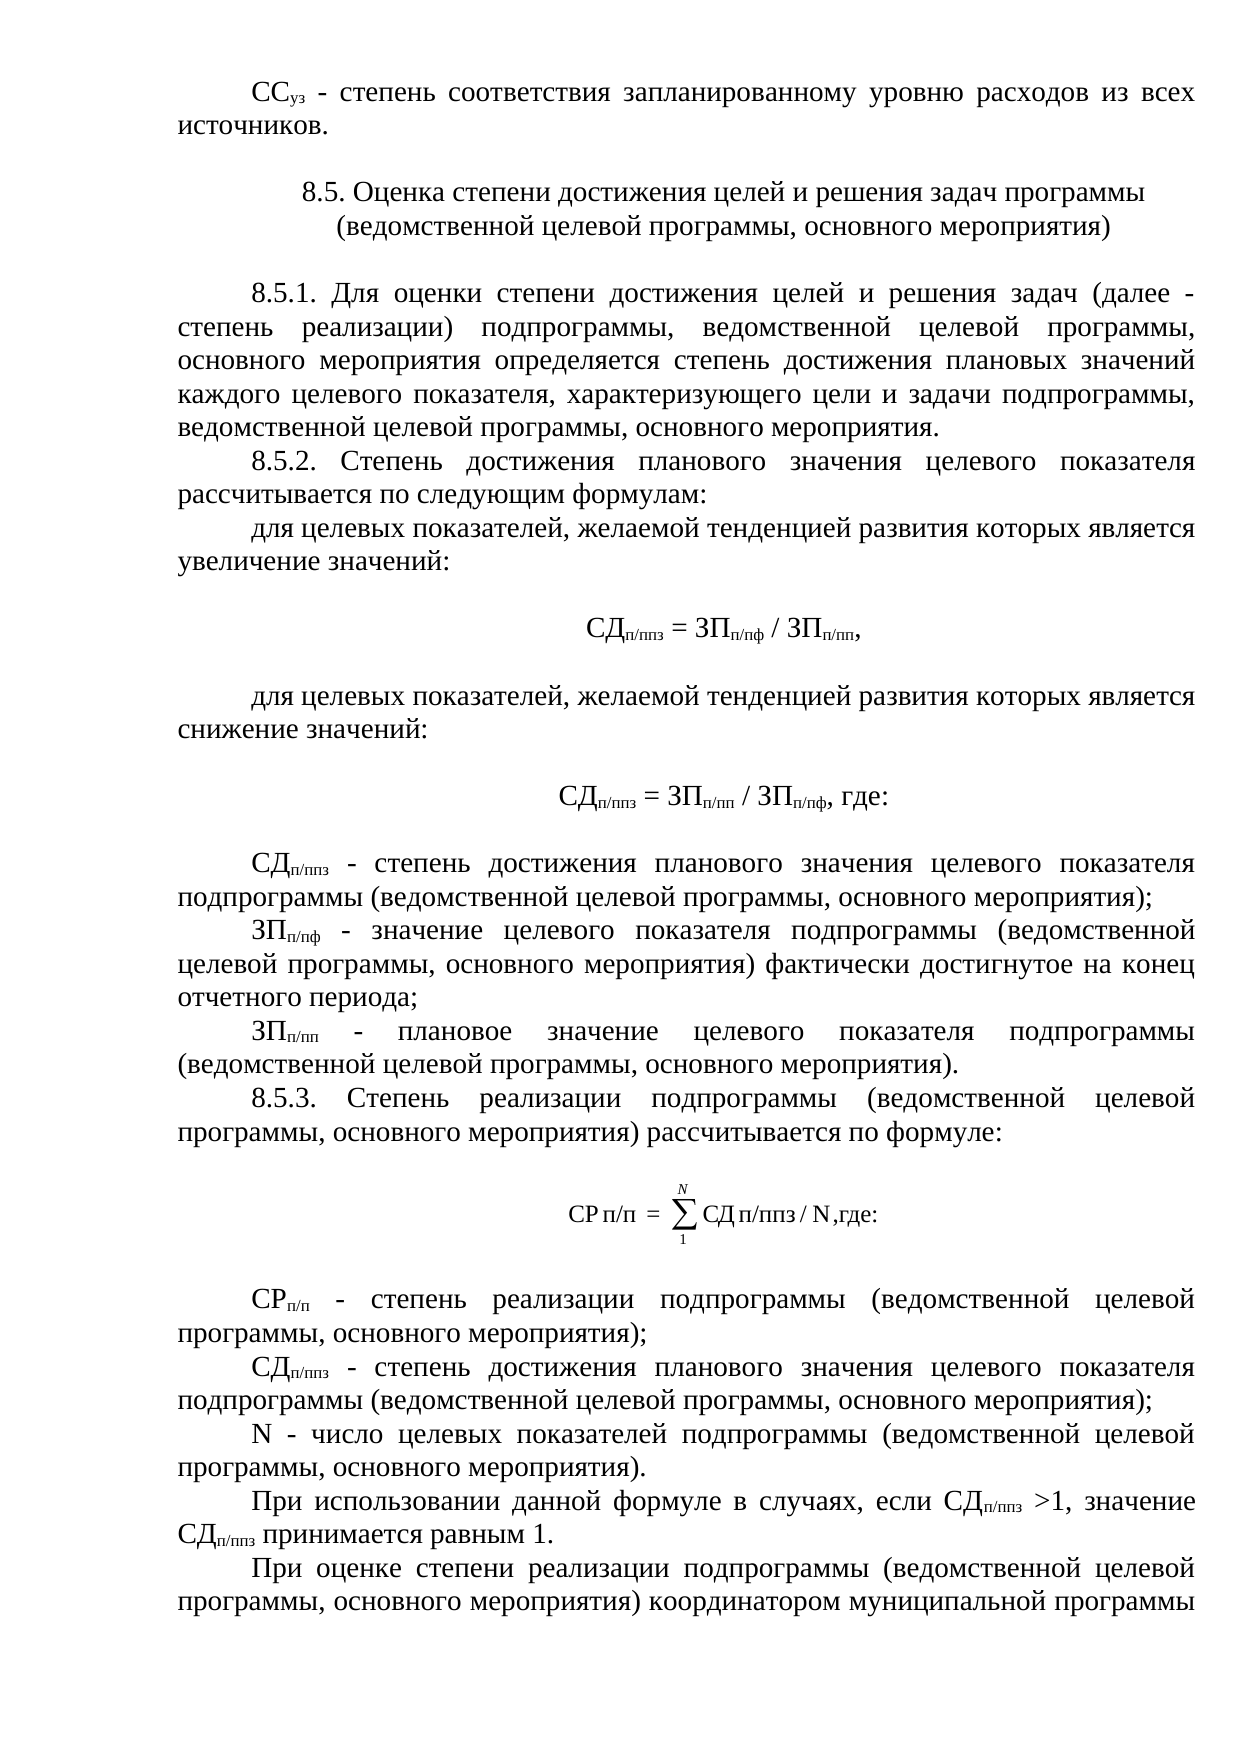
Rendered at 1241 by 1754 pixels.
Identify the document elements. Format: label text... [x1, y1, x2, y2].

text СРп/п - степень реализации подпрограммы (ведомственной целевой программы, основного мероприятия); [177, 1282, 1196, 1349]
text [177, 1550, 1196, 1617]
text СДп/ппз = ЗПп/пп / ЗПп/пф, где: [177, 778, 1196, 812]
text СДп/ппз - степень достижения планового значения целевого показателя подпрограммы (ведомственной целевой программы, основного мероприятия); [177, 1349, 1196, 1416]
text СДп/ппз - степень достижения планового значения целевого показателя подпрограммы (ведомственной целевой программы, основного мероприятия); [177, 845, 1196, 912]
text СДп/ппз = ЗПп/пф / ЗПп/пп, [177, 611, 1196, 644]
text (ведомственной целевой программы, основного мероприятия) [177, 208, 1196, 242]
text 8.5.3. Степень реализации подпрограммы (ведомственной целевой программы, основного мероприятия) рассчитывается по формуле: [177, 1080, 1196, 1147]
text ССуз - степень соответствия запланированному уровню расходов из всех источников. [177, 74, 1196, 141]
text ЗПп/пф - значение целевого показателя подпрограммы (ведомственной целевой программы, основного мероприятия) фактически достигнутое на конец отчетного периода; [177, 912, 1196, 1013]
text 8.5. Оценка степени достижения целей и решения задач программы [177, 174, 1196, 208]
text При использовании данной формуле в случаях, если СДп/ппз >1, значение СДп/ппз принимается равным 1. [177, 1483, 1196, 1550]
text N - число целевых показателей подпрограммы (ведомственной целевой программы, основного мероприятия). [177, 1416, 1196, 1483]
text для целевых показателей, желаемой тенденцией развития которых является снижение значений: [177, 678, 1196, 745]
text ЗПп/пп - плановое значение целевого показателя подпрограммы (ведомственной целевой программы, основного мероприятия). [177, 1013, 1196, 1080]
text 8.5.2. Степень достижения планового значения целевого показателя рассчитывается по следующим формулам: [177, 443, 1196, 510]
text для целевых показателей, желаемой тенденцией развития которых является увеличение значений: [177, 510, 1196, 577]
text 8.5.1. Для оценки степени достижения целей и решения задач (далее - степень реализации) подпрограммы, ведомственной целевой программы, основного мероприятия определяется степень достижения плановых значений каждого целевого показателя, характеризующего цели и задачи подпрограммы, ведомственной целевой программы, основного мероприятия. [177, 275, 1196, 443]
